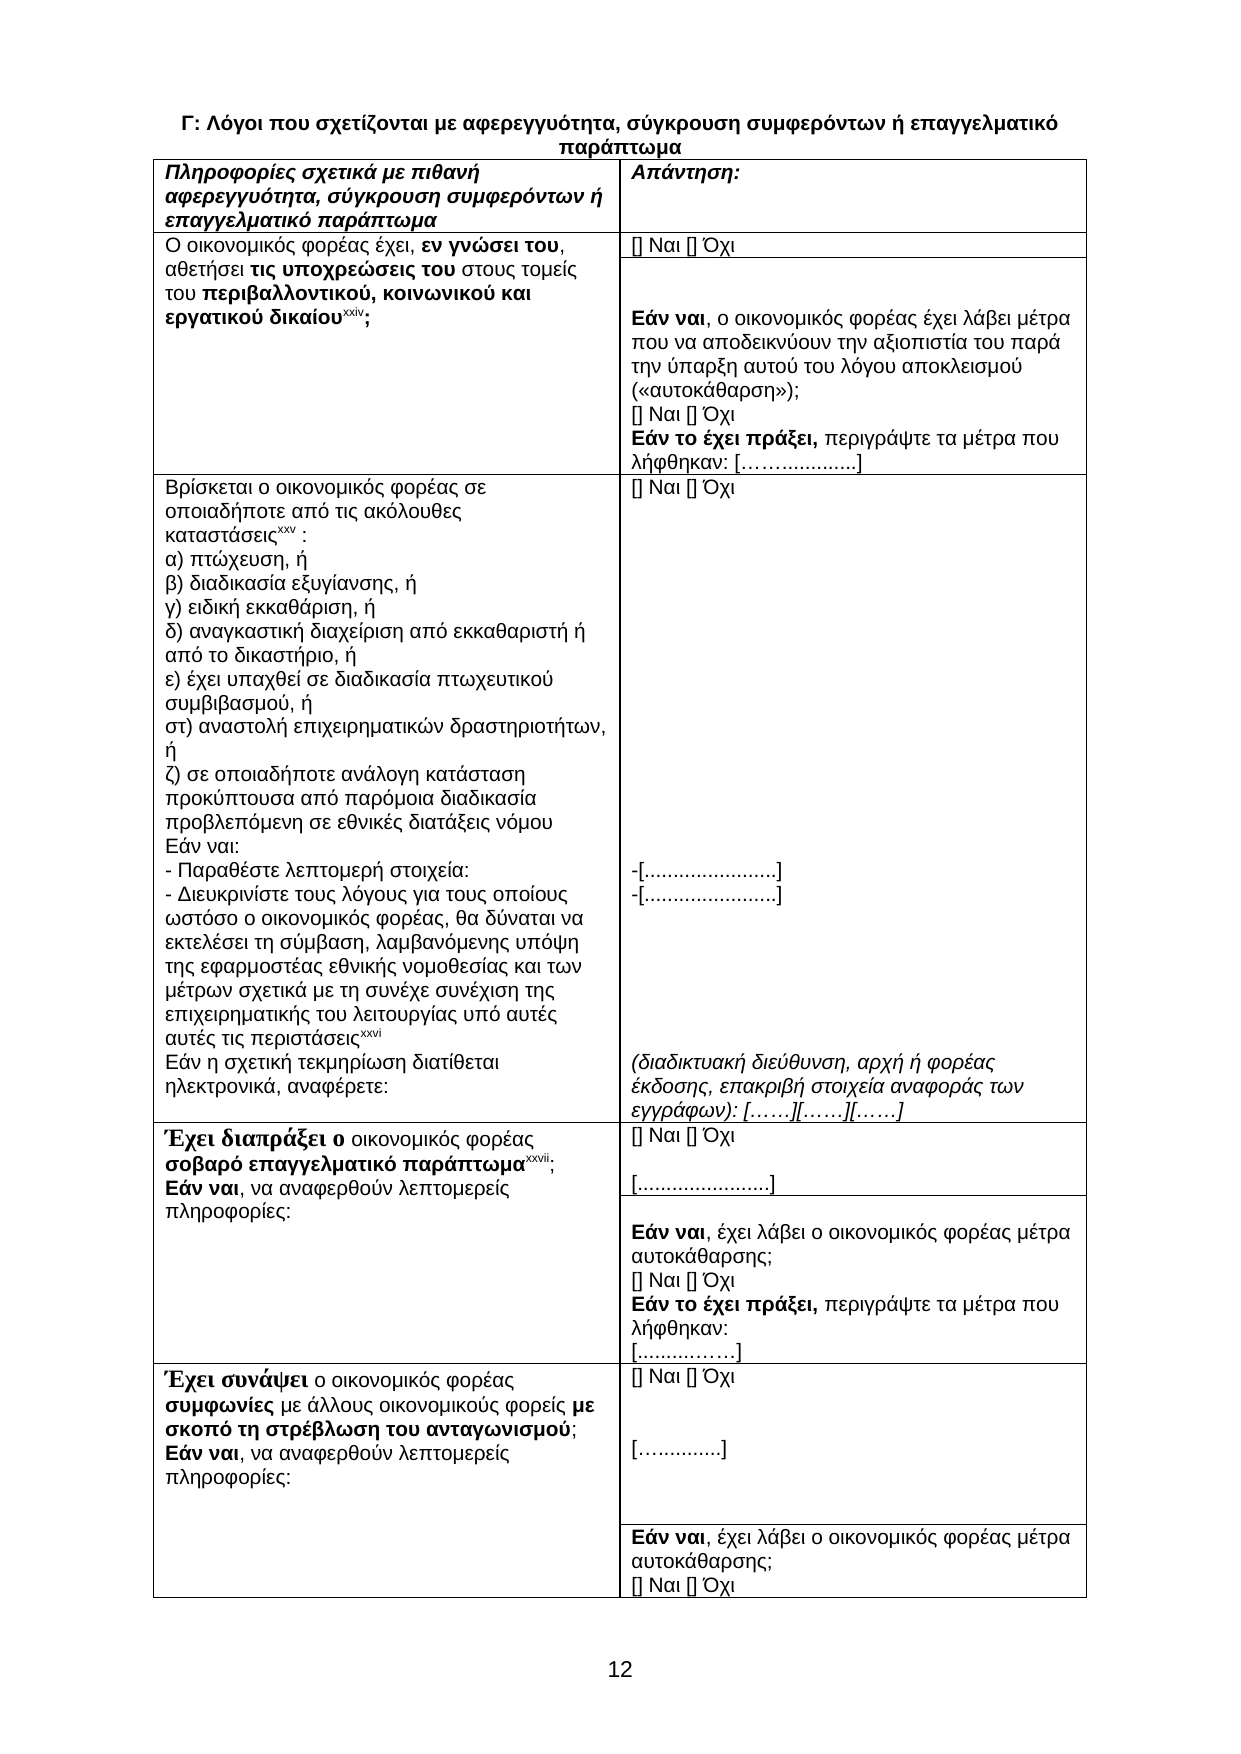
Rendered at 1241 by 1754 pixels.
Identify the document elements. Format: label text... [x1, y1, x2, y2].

table_cell Έχει διαπράξει ο οικονομικός φορέας σοβαρό επαγγελματικό παράπτωμα; Εάν ναι, να αναφερθούν λεπτομερείς πληροφορίες: [154, 1123, 619, 1363]
text Γ: Λόγοι που σχετίζονται με αφερεγγυότητα, σύγκρουση συμφερόντων ή επαγγελματικό παράπτωμα [177, 111, 1063, 159]
table_cell [] Ναι [] Όχι [.......................] [621, 1123, 1086, 1194]
table_cell [] Ναι [] Όχι [621, 233, 1086, 257]
table_cell [] Ναι [] Όχι -[.......................] -[.......................] (διαδικτυακή διεύθυνση, αρχή ή φορέας έκδοσης, επακριβή στοιχεία αναφοράς των εγγράφων): [……][……][……] [621, 475, 1086, 1122]
table_cell Έχει συνάψει ο οικονομικός φορέας συμφωνίες με άλλους οικονομικούς φορείς με σκοπό τη στρέβλωση του ανταγωνισμού; Εάν ναι, να αναφερθούν λεπτομερείς πληροφορίες: [154, 1364, 619, 1597]
table_header Απάντηση: [621, 160, 1086, 232]
table_cell Εάν ναι, ο οικονομικός φορέας έχει λάβει μέτρα που να αποδεικνύουν την αξιοπιστία του παρά την ύπαρξη αυτού του λόγου αποκλεισμού («αυτοκάθαρση»); [] Ναι [] Όχι Εάν το έχει πράξει, περιγράψτε τα μέτρα που λήφθηκαν: […….............] [621, 258, 1086, 474]
table_cell [] Ναι [] Όχι […...........] [621, 1364, 1086, 1524]
table_header Πληροφορίες σχετικά με πιθανή αφερεγγυότητα, σύγκρουση συμφερόντων ή επαγγελματικό παράπτωμα [154, 160, 619, 232]
table_cell Βρίσκεται ο οικονομικός φορέας σε οποιαδήποτε από τις ακόλουθες καταστάσεις : α) πτώχευση, ή β) διαδικασία εξυγίανσης, ή γ) ειδική εκκαθάριση, ή δ) αναγκαστική διαχείριση από εκκαθαριστή ή από το δικαστήριο, ή ε) έχει υπαχθεί σε διαδικασία πτωχευτικού συμβιβασμού, ή στ) αναστολή επιχειρηματικών δραστηριοτήτων, ή ζ) σε οποιαδήποτε ανάλογη κατάσταση προκύπτουσα από παρόμοια διαδικασία προβλεπόμενη σε εθνικές διατάξεις νόμου Εάν ναι: - Παραθέστε λεπτομερή στοιχεία: - Διευκρινίστε τους λόγους για τους οποίους ωστόσο ο οικονομικός φορέας, θα δύναται να εκτελέσει τη σύμβαση, λαμβανόμενης υπόψη της εφαρμοστέας εθνικής νομοθεσίας και των μέτρων σχετικά με τη συνέχε συνέχιση της επιχειρηματικής του λειτουργίας υπό αυτές αυτές τις περιστάσεις Εάν η σχετική τεκμηρίωση διατίθεται ηλεκτρονικά, αναφέρετε: [154, 475, 619, 1122]
table_cell Εάν ναι, έχει λάβει ο οικονομικός φορέας μέτρα αυτοκάθαρσης; [] Ναι [] Όχι Εάν το έχει πράξει, περιγράψτε τα μέτρα που λήφθηκαν: [..........……] [621, 1196, 1086, 1363]
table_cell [621, 1525, 1086, 1597]
table_cell Ο οικονομικός φορέας έχει, εν γνώσει του, αθετήσει τις υποχρεώσεις του στους τομείς του περιβαλλοντικού, κοινωνικού και εργατικού δικαίου; [154, 233, 619, 474]
